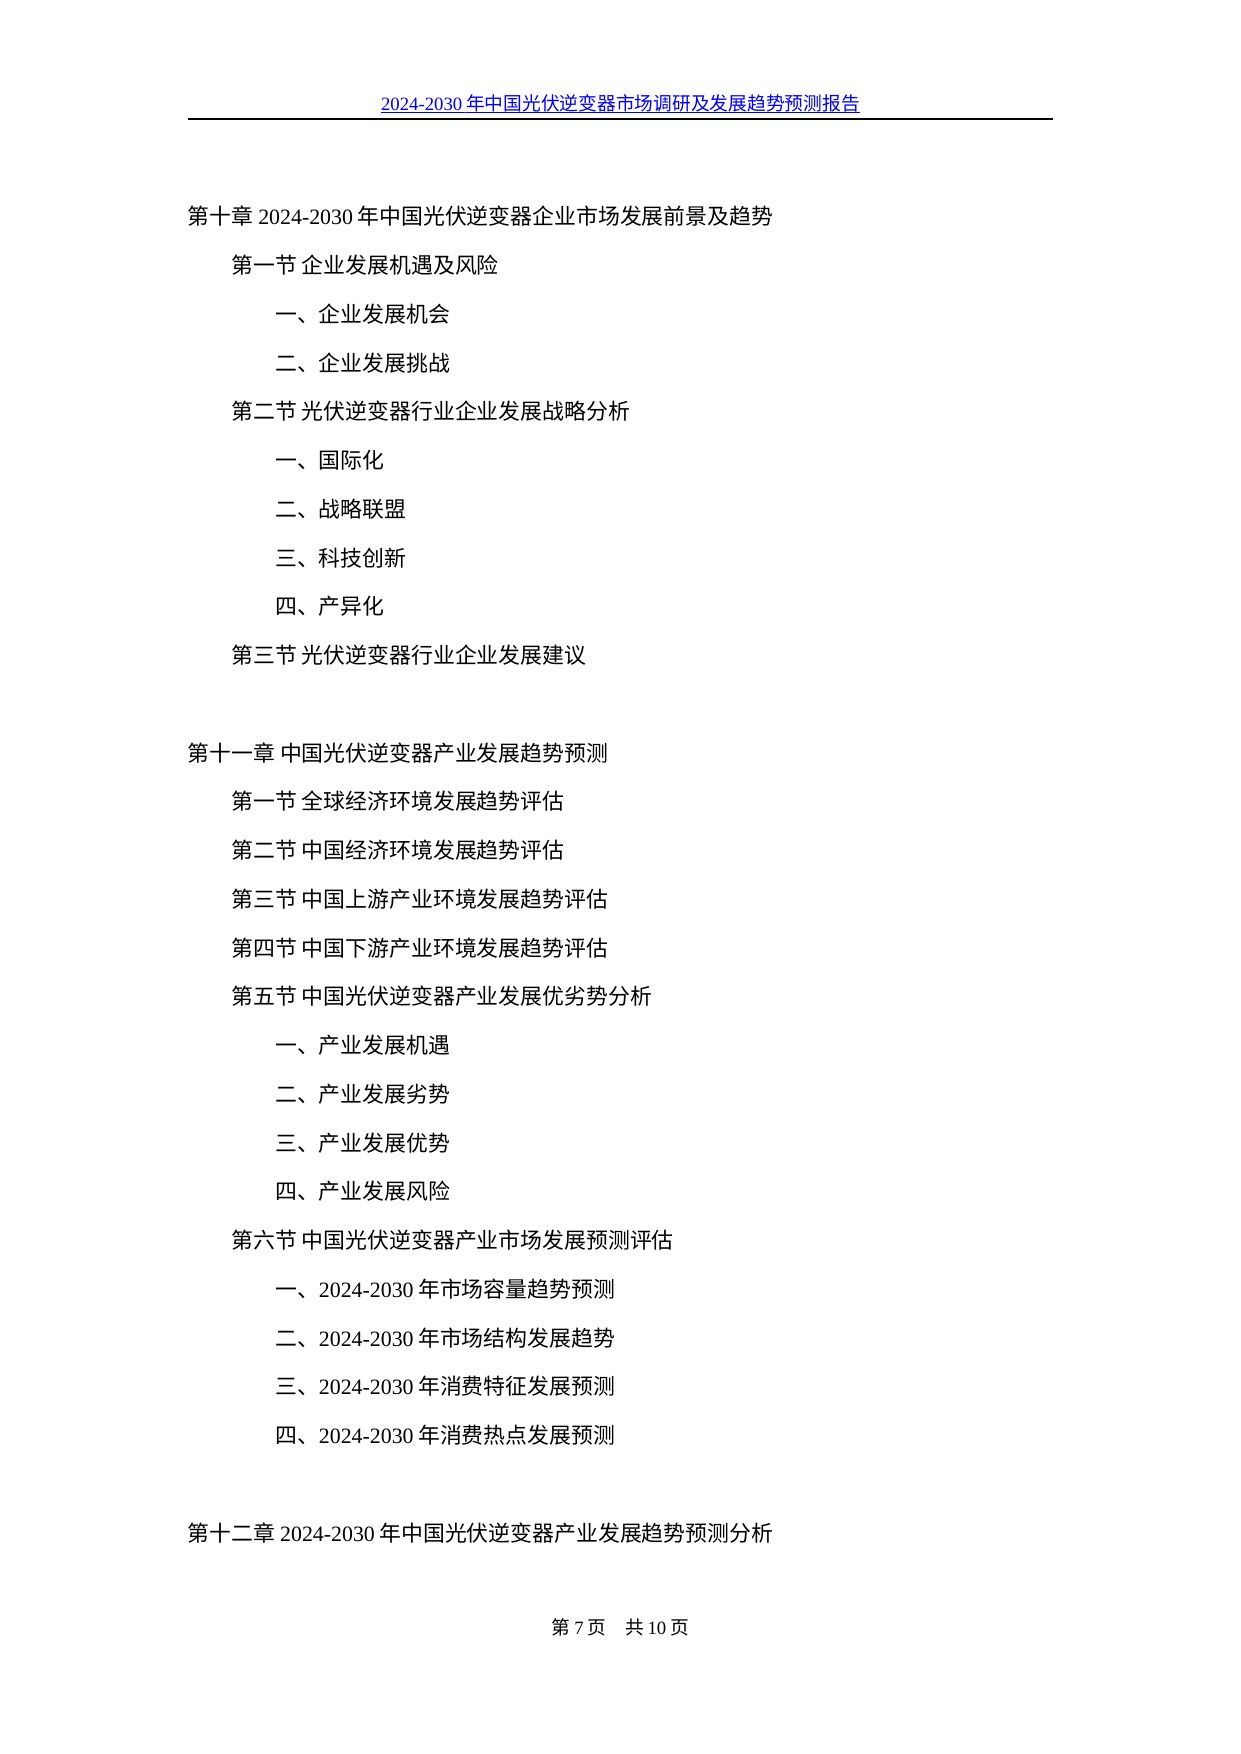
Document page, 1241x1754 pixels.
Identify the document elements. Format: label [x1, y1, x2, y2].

text [187, 150, 1053, 1548]
